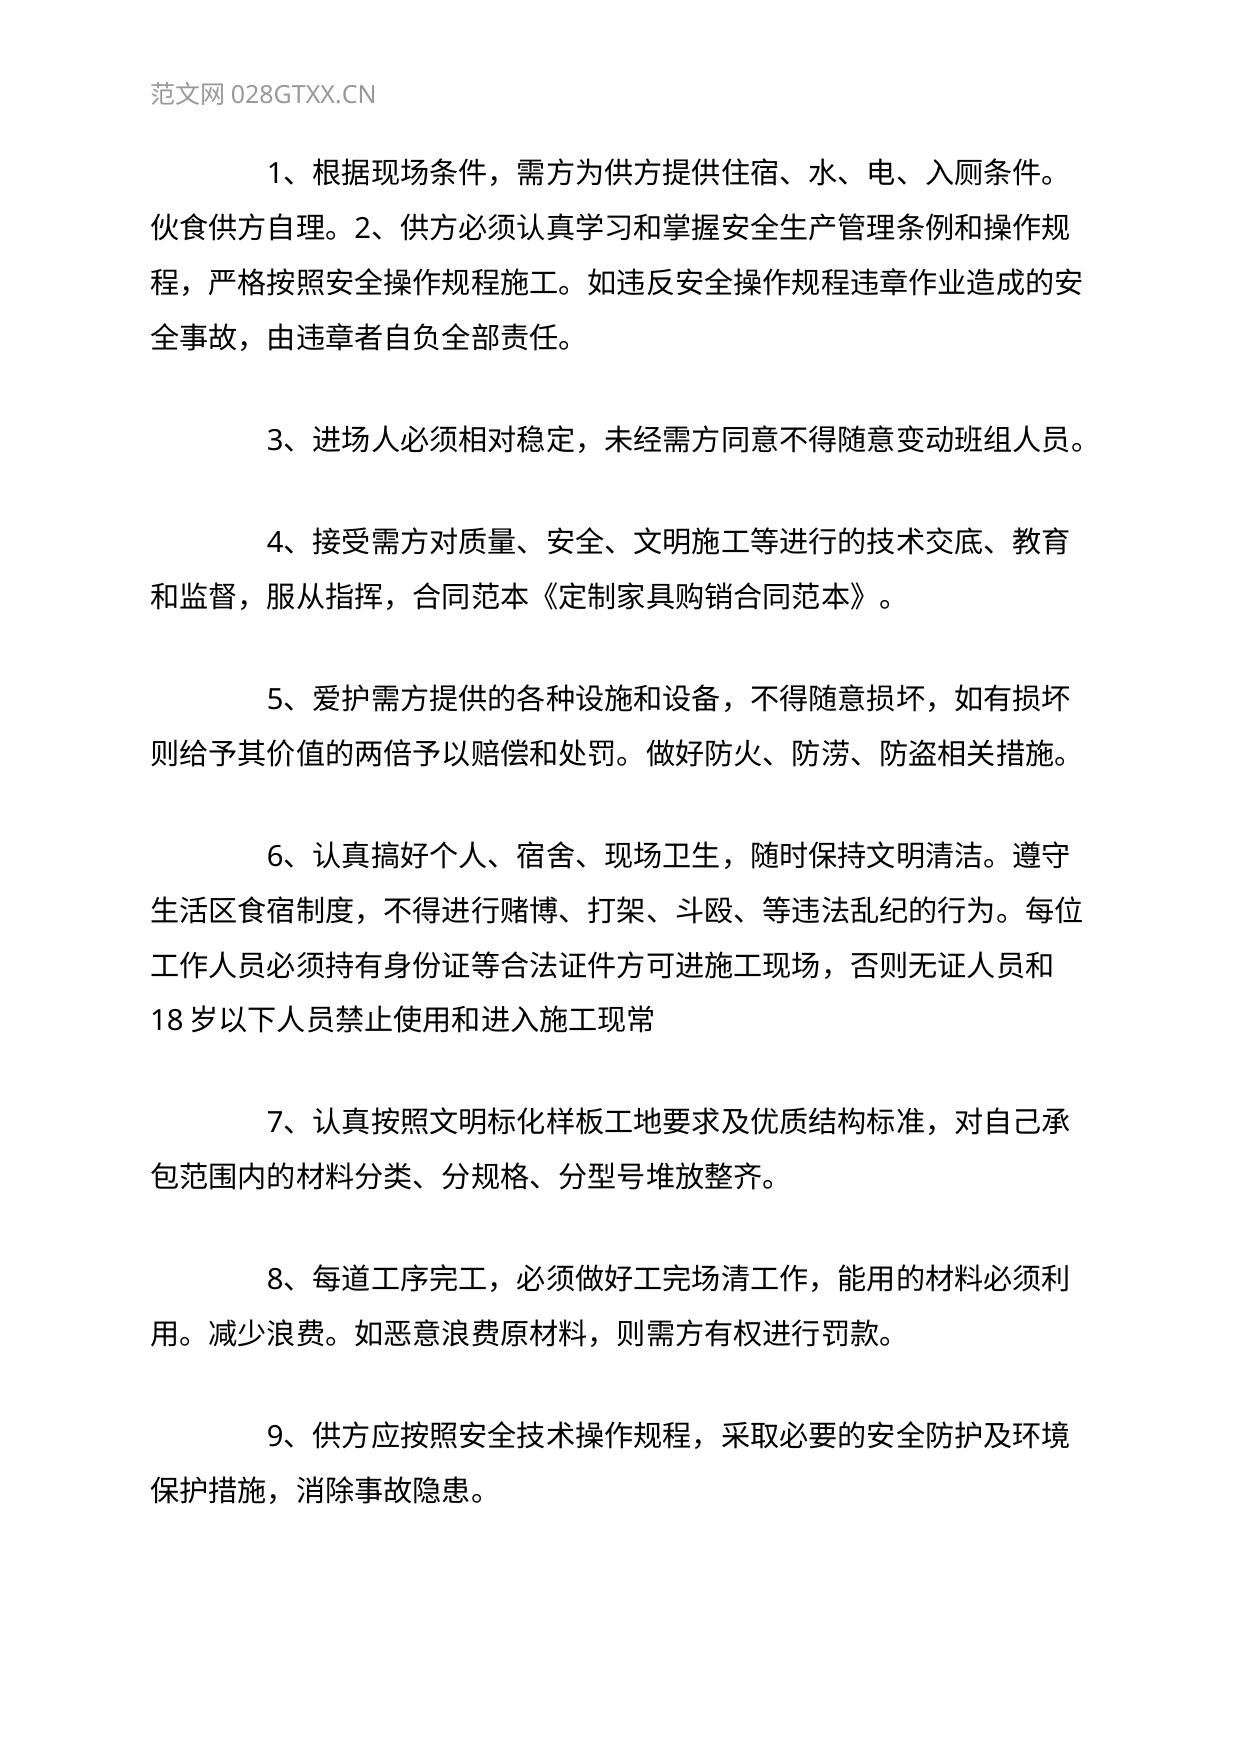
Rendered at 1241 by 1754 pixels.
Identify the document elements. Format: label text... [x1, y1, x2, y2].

text 7、认真按照文明标化样板工地要求及优质结构标准，对自己承包范围内的材料分类、分规格、分型号堆放整齐。 [150, 1099, 1090, 1196]
text 5、爱护需方提供的各种设施和设备，不得随意损坏，如有损坏则给予其价值的两倍予以赔偿和处罚。做好防火、防涝、防盗相关措施。 [150, 675, 1090, 773]
text 8、每道工序完工，必须做好工完场清工作，能用的材料必须利用。减少浪费。如恶意浪费原材料，则需方有权进行罚款。 [150, 1256, 1090, 1353]
text 1、根据现场条件，需方为供方提供住宿、水、电、入厕条件。伙食供方自理。2、供方必须认真学习和掌握安全生产管理条例和操作规程，严格按照安全操作规程施工。如违反安全操作规程违章作业造成的安全事故，由违章者自负全部责任。 [150, 150, 1090, 357]
text 6、认真搞好个人、宿舍、现场卫生，随时保持文明清洁。遵守生活区食宿制度，不得进行赌博、打架、斗殴、等违法乱纪的行为。每位工作人员必须持有身份证等合法证件方可进施工现场，否则无证人员和18岁以下人员禁止使用和进入施工现常 [150, 832, 1090, 1039]
text 9、供方应按照安全技术操作规程，采取必要的安全防护及环境保护措施，消除事故隐患。 [150, 1412, 1090, 1510]
text 4、接受需方对质量、安全、文明施工等进行的技术交底、教育和监督，服从指挥，合同范本《定制家具购销合同范本》。 [150, 519, 1090, 616]
text 3、进场人必须相对稳定，未经需方同意不得随意变动班组人员。 [150, 417, 1090, 459]
